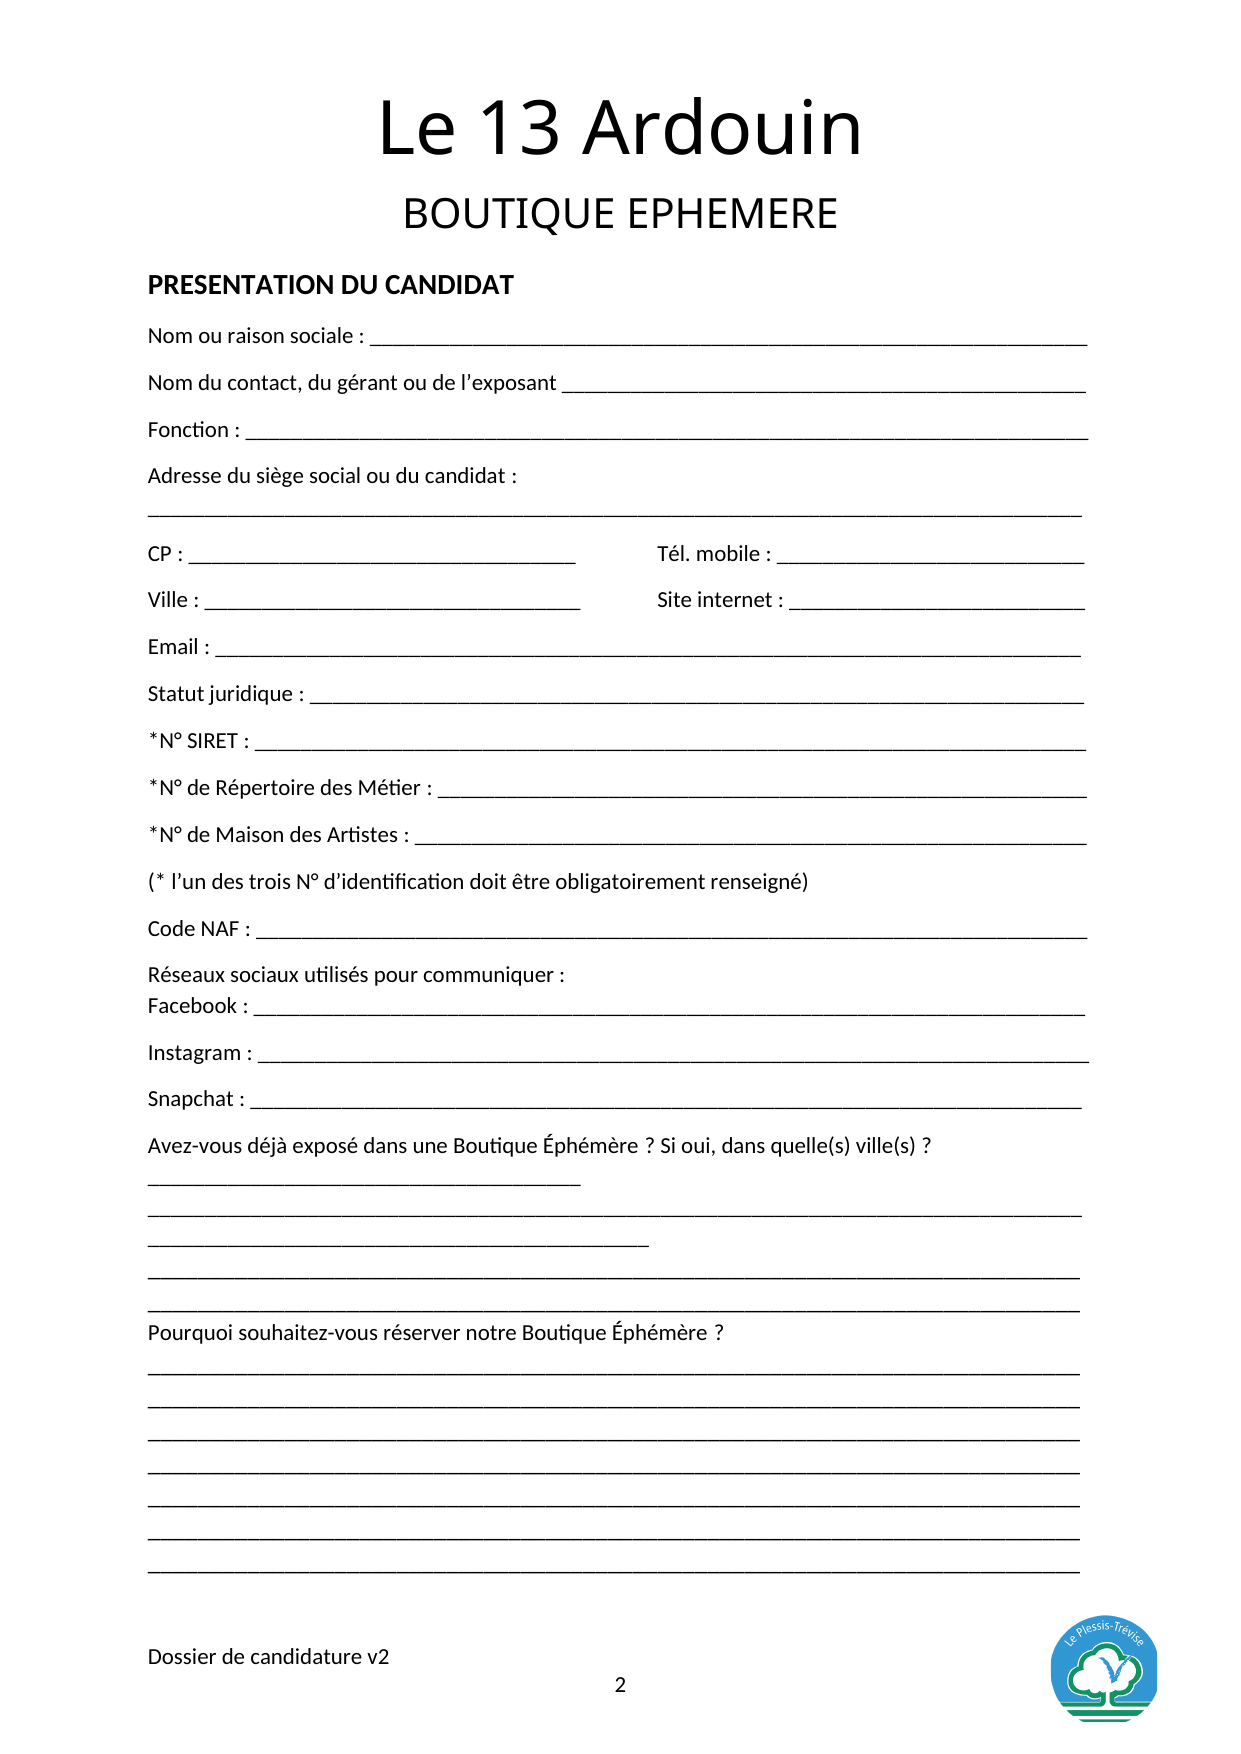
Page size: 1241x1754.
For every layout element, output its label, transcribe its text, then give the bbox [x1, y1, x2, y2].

text Réseaux sociaux utilisés pour communiquer : Facebook : _________________________________________________________________________ [148, 961, 1092, 1019]
text Email : ____________________________________________________________________________ [148, 632, 1092, 660]
text *N° SIRET : _________________________________________________________________________ [148, 726, 1092, 754]
text (* l’un des trois N° d’identification doit être obligatoirement renseigné) [148, 867, 1092, 895]
text *N° de Maison des Artistes : ___________________________________________________________ [148, 820, 1092, 848]
text Adresse du siège social ou du candidat : __________________________________________________________________________________ [148, 462, 1092, 520]
text Nom du contact, du gérant ou de l’exposant ______________________________________________ [148, 368, 1092, 396]
text Fonction : __________________________________________________________________________ [148, 415, 1092, 443]
text Code NAF : _________________________________________________________________________ [148, 914, 1092, 942]
text PRESENTATION DU CANDIDAT [148, 266, 1092, 301]
text Site internet : __________________________ [657, 586, 1092, 613]
text ______________________________________________________________________________________________________________________________________________________ [148, 1252, 1092, 1316]
text CP : __________________________________ [148, 539, 583, 567]
text Pourquoi souhaitez-vous réserver notre Boutique Éphémère ? _____________________________________________________________________________________________________________________________________________________________________________________________________________________________________________________________________________________________________________________________________________________________________________________________________________________________________________________________________________________________________________________________________________ [148, 1318, 1092, 1576]
text Nom ou raison sociale : _______________________________________________________________ [148, 321, 1092, 349]
text Ville : _________________________________ [148, 586, 583, 613]
text Snapchat : _________________________________________________________________________ [148, 1084, 1092, 1112]
text Instagram : _________________________________________________________________________ [148, 1038, 1092, 1066]
text Tél. mobile : ___________________________ [657, 539, 1092, 567]
text Statut juridique : ____________________________________________________________________ [148, 679, 1092, 707]
text *N° de Répertoire des Métier : _________________________________________________________ [148, 773, 1092, 801]
text Avez-vous déjà exposé dans une Boutique Éphémère ? Si oui, dans quelle(s) ville(s) ? ____________________________________________________________________________________________________________________________________________________________________ [148, 1131, 1092, 1250]
picture [1050, 1615, 1158, 1722]
